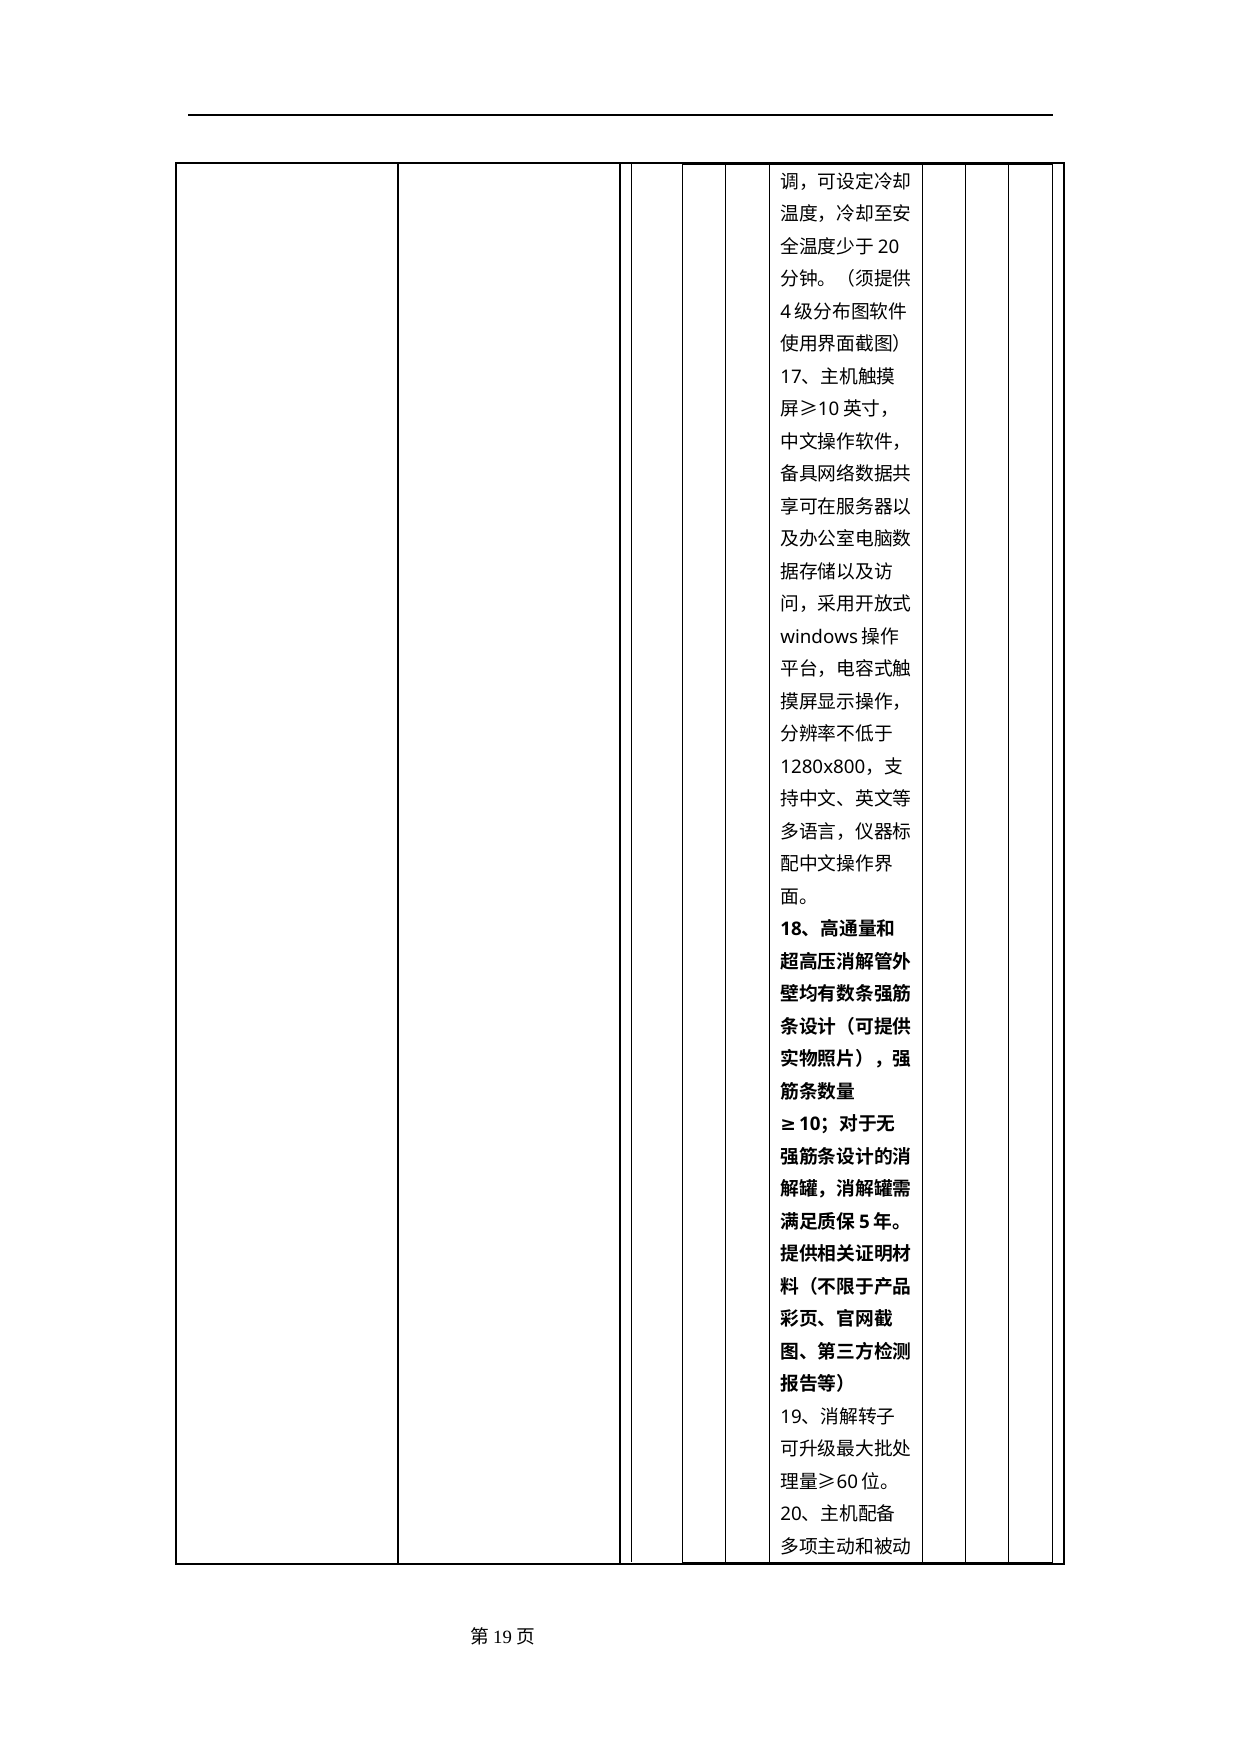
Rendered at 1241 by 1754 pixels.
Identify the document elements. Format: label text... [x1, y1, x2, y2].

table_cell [1009, 165, 1052, 1562]
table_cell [966, 165, 1008, 1562]
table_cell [770, 165, 922, 1562]
table_cell 1 [177, 164, 397, 1563]
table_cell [923, 165, 965, 1562]
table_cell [726, 165, 769, 1562]
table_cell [683, 165, 725, 1562]
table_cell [1053, 164, 1063, 1563]
table_cell [399, 164, 619, 1563]
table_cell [621, 164, 682, 1563]
